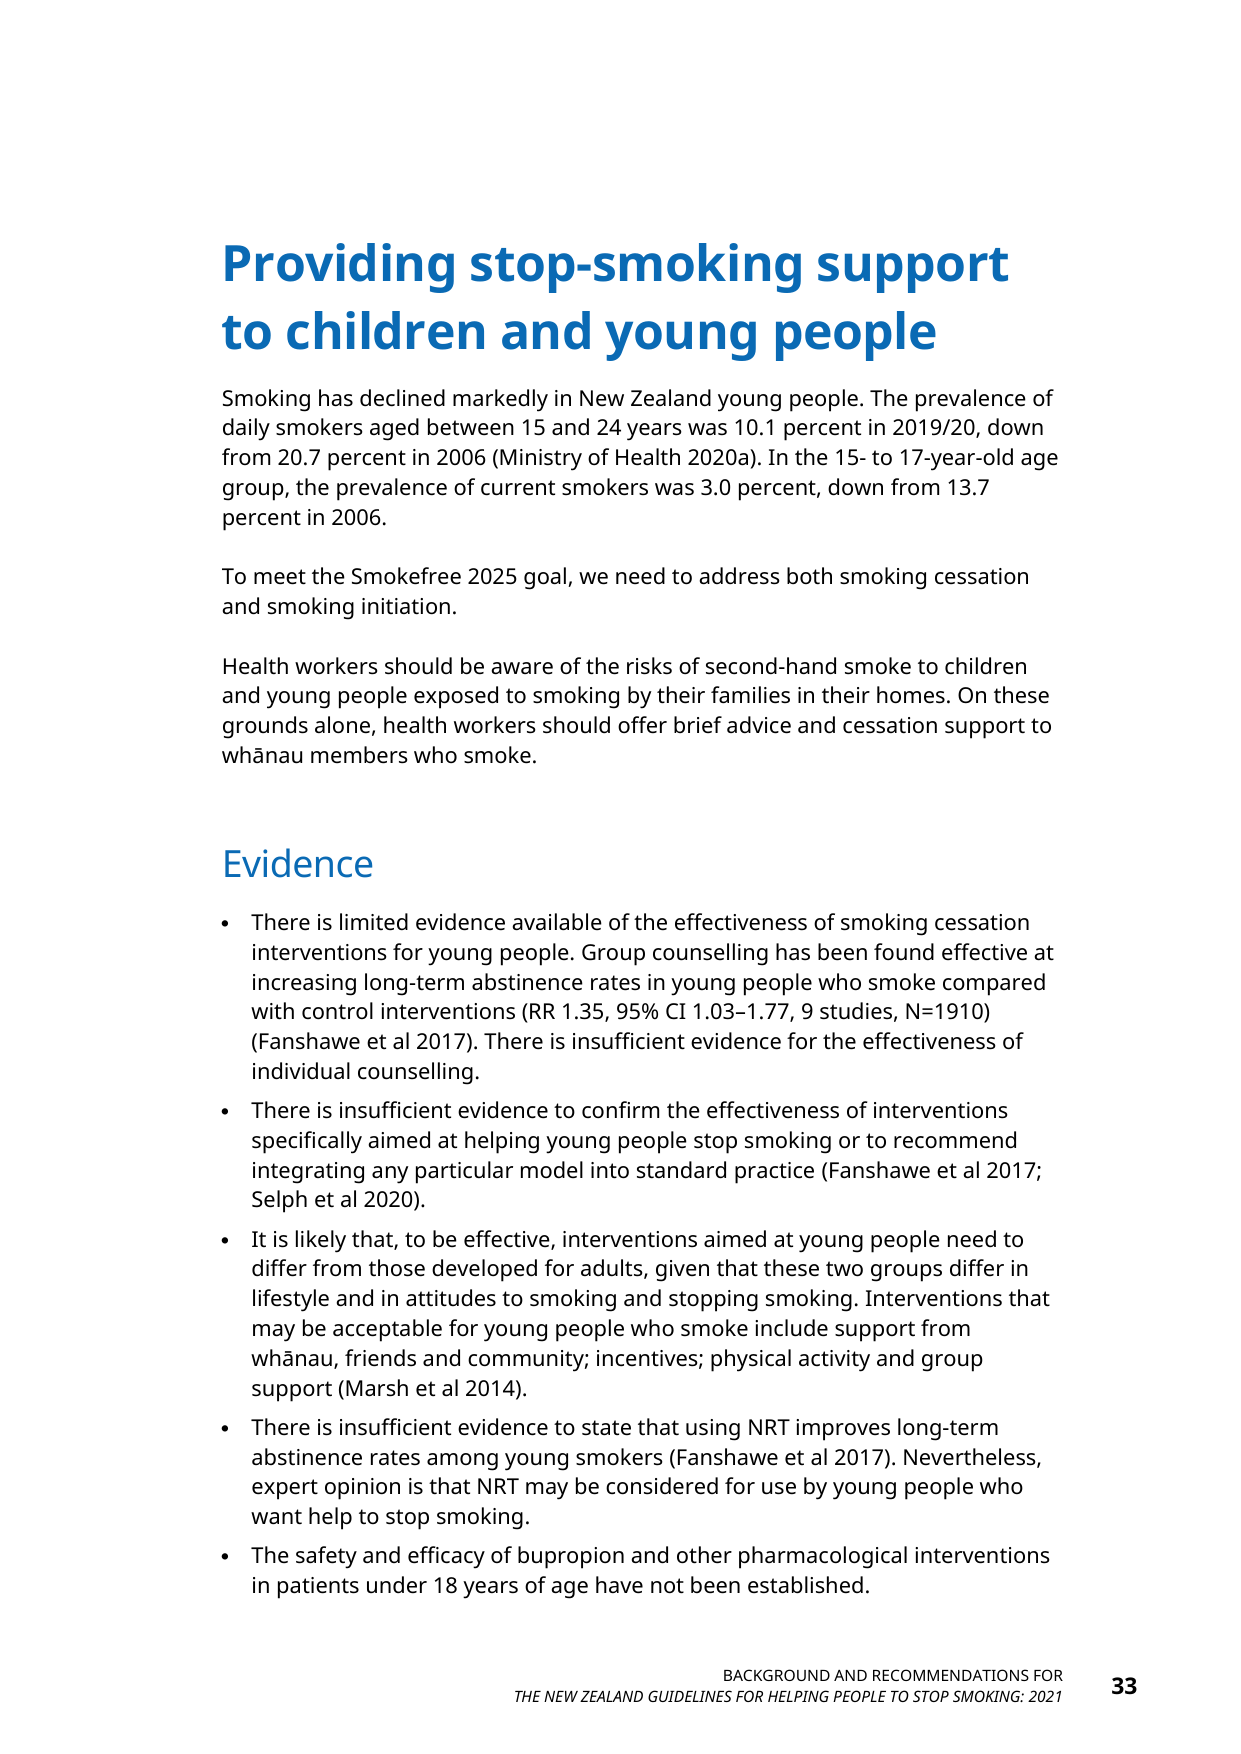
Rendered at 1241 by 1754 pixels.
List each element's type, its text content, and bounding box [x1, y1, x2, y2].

subtitle Providing stop-smoking support to children and young people [222, 227, 1063, 364]
text There is insufficient evidence to confirm the effectiveness of interventions specifically aimed at helping young people stop smoking or to recommend integrating any particular model into standard practice (Fanshawe et al 2017; Selph et al 2020). [222, 1095, 1063, 1214]
text It is likely that, to be effective, interventions aimed at young people need to differ from those developed for adults, given that these two groups differ in lifestyle and in attitudes to smoking and stopping smoking. Interventions that may be acceptable for young people who smoke include support from whānau, friends and community; incentives; physical activity and group support (Marsh et al 2014). [222, 1223, 1063, 1402]
text Health workers should be aware of the risks of second-hand smoke to children and young people exposed to smoking by their families in their homes. On these grounds alone, health workers should offer brief advice and cessation support to whānau members who smoke. [222, 651, 1063, 770]
text There is insufficient evidence to state that using NRT improves long-term abstinence rates among young smokers (Fanshawe et al 2017). Nevertheless, expert opinion is that NRT may be considered for use by young people who want help to stop smoking. [222, 1412, 1063, 1531]
subtitle Evidence [222, 837, 1063, 888]
text The safety and efficacy of bupropion and other pharmacological interventions in patients under 18 years of age have not been established. [222, 1540, 1063, 1600]
text There is limited evidence available of the effectiveness of smoking cessation interventions for young people. Group counselling has been found effective at increasing long-term abstinence rates in young people who smoke compared with control interventions (RR 1.35, 95% CI 1.03–1.77, 9 studies, N=1910) (Fanshawe et al 2017). There is insufficient evidence for the effectiveness of individual counselling. [222, 907, 1063, 1086]
text Smoking has declined markedly in New Zealand young people. The prevalence of daily smokers aged between 15 and 24 years was 10.1 percent in 2019/20, down from 20.7 percent in 2006 (Ministry of Health 2020a). In the 15- to 17-year-old age group, the prevalence of current smokers was 3.0 percent, down from 13.7 percent in 2006. [222, 382, 1063, 531]
text To meet the Smokefree 2025 goal, we need to address both smoking cessation and smoking initiation. [222, 561, 1063, 621]
